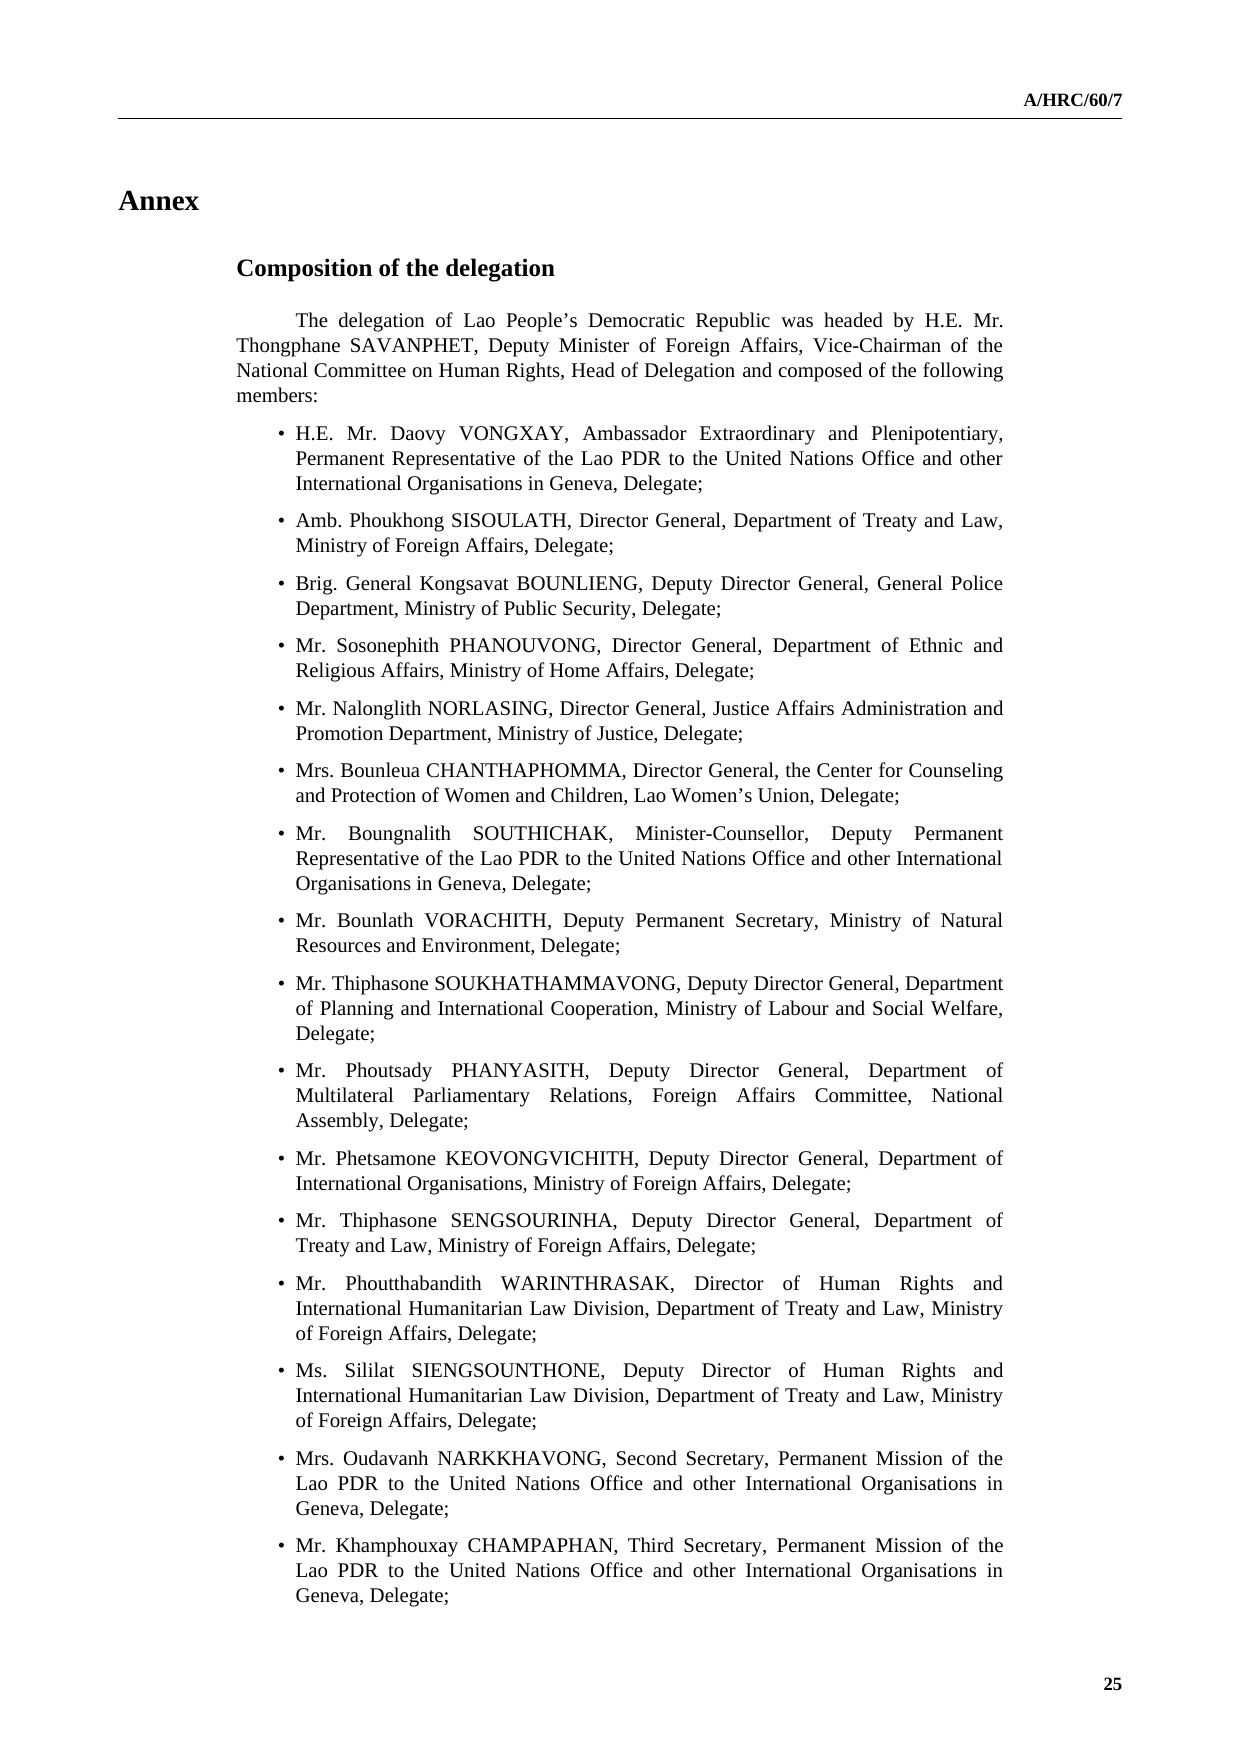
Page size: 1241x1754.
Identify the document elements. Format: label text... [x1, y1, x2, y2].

list • Mr. Bounlath VORACHITH, Deputy Permanent Secretary, Ministry of Natural Resources and Environment, Delegate; [278, 907, 1004, 957]
list • Mrs. Oudavanh NARKKHAVONG, Second Secretary, Permanent Mission of the Lao PDR to the United Nations Office and other International Organisations in Geneva, Delegate; [278, 1444, 1004, 1519]
list • Mr. Thiphasone SENGSOURINHA, Deputy Director General, Department of Treaty and Law, Ministry of Foreign Affairs, Delegate; [278, 1207, 1004, 1257]
list • Mr. Phoutsady PHANYASITH, Deputy Director General, Department of Multilateral Parliamentary Relations, Foreign Affairs Committee, National Assembly, Delegate; [278, 1057, 1004, 1132]
text Annex [118, 185, 1004, 216]
list • H.E. Mr. Daovy VONGXAY, Ambassador Extraordinary and Plenipotentiary, Permanent Representative of the Lao PDR to the United Nations Office and other International Organisations in Geneva, Delegate; [278, 419, 1004, 494]
list • Mr. Boungnalith SOUTHICHAK, Minister-Counsellor, Deputy Permanent Representative of the Lao PDR to the United Nations Office and other International Organisations in Geneva, Delegate; [278, 819, 1004, 894]
list • Mr. Nalonglith NORLASING, Director General, Justice Affairs Administration and Promotion Department, Ministry of Justice, Delegate; [278, 694, 1004, 744]
list • Mr. Sosonephith PHANOUVONG, Director General, Department of Ethnic and Religious Affairs, Ministry of Home Affairs, Delegate; [278, 632, 1004, 682]
list • Brig. General Kongsavat BOUNLIENG, Deputy Director General, General Police Department, Ministry of Public Security, Delegate; [278, 569, 1004, 619]
list • Mr. Khamphouxay CHAMPAPHAN, Third Secretary, Permanent Mission of the Lao PDR to the United Nations Office and other International Organisations in Geneva, Delegate; [278, 1532, 1004, 1607]
list • Mr. Phoutthabandith WARINTHRASAK, Director of Human Rights and International Humanitarian Law Division, Department of Treaty and Law, Ministry of Foreign Affairs, Delegate; [278, 1269, 1004, 1344]
list • Mr. Phetsamone KEOVONGVICHITH, Deputy Director General, Department of International Organisations, Ministry of Foreign Affairs, Delegate; [278, 1144, 1004, 1194]
list • Ms. Sililat SIENGSOUNTHONE, Deputy Director of Human Rights and International Humanitarian Law Division, Department of Treaty and Law, Ministry of Foreign Affairs, Delegate; [278, 1357, 1004, 1432]
list • Amb. Phoukhong SISOULATH, Director General, Department of Treaty and Law, Ministry of Foreign Affairs, Delegate; [278, 507, 1004, 557]
list • Mr. Thiphasone SOUKHATHAMMAVONG, Deputy Director General, Department of Planning and International Cooperation, Ministry of Labour and Social Welfare, Delegate; [278, 969, 1004, 1044]
text The delegation of Lao People’s Democratic Republic was headed by H.E. Mr. Thongphane SAVANPHET, Deputy Minister of Foreign Affairs, Vice-Chairman of the National Committee on Human Rights, Head of Delegation and composed of the following members: [236, 307, 1004, 407]
list • Mrs. Bounleua CHANTHAPHOMMA, Director General, the Center for Counseling and Protection of Women and Children, Lao Women’s Union, Delegate; [278, 757, 1004, 807]
text Composition of the delegation [118, 254, 1004, 282]
